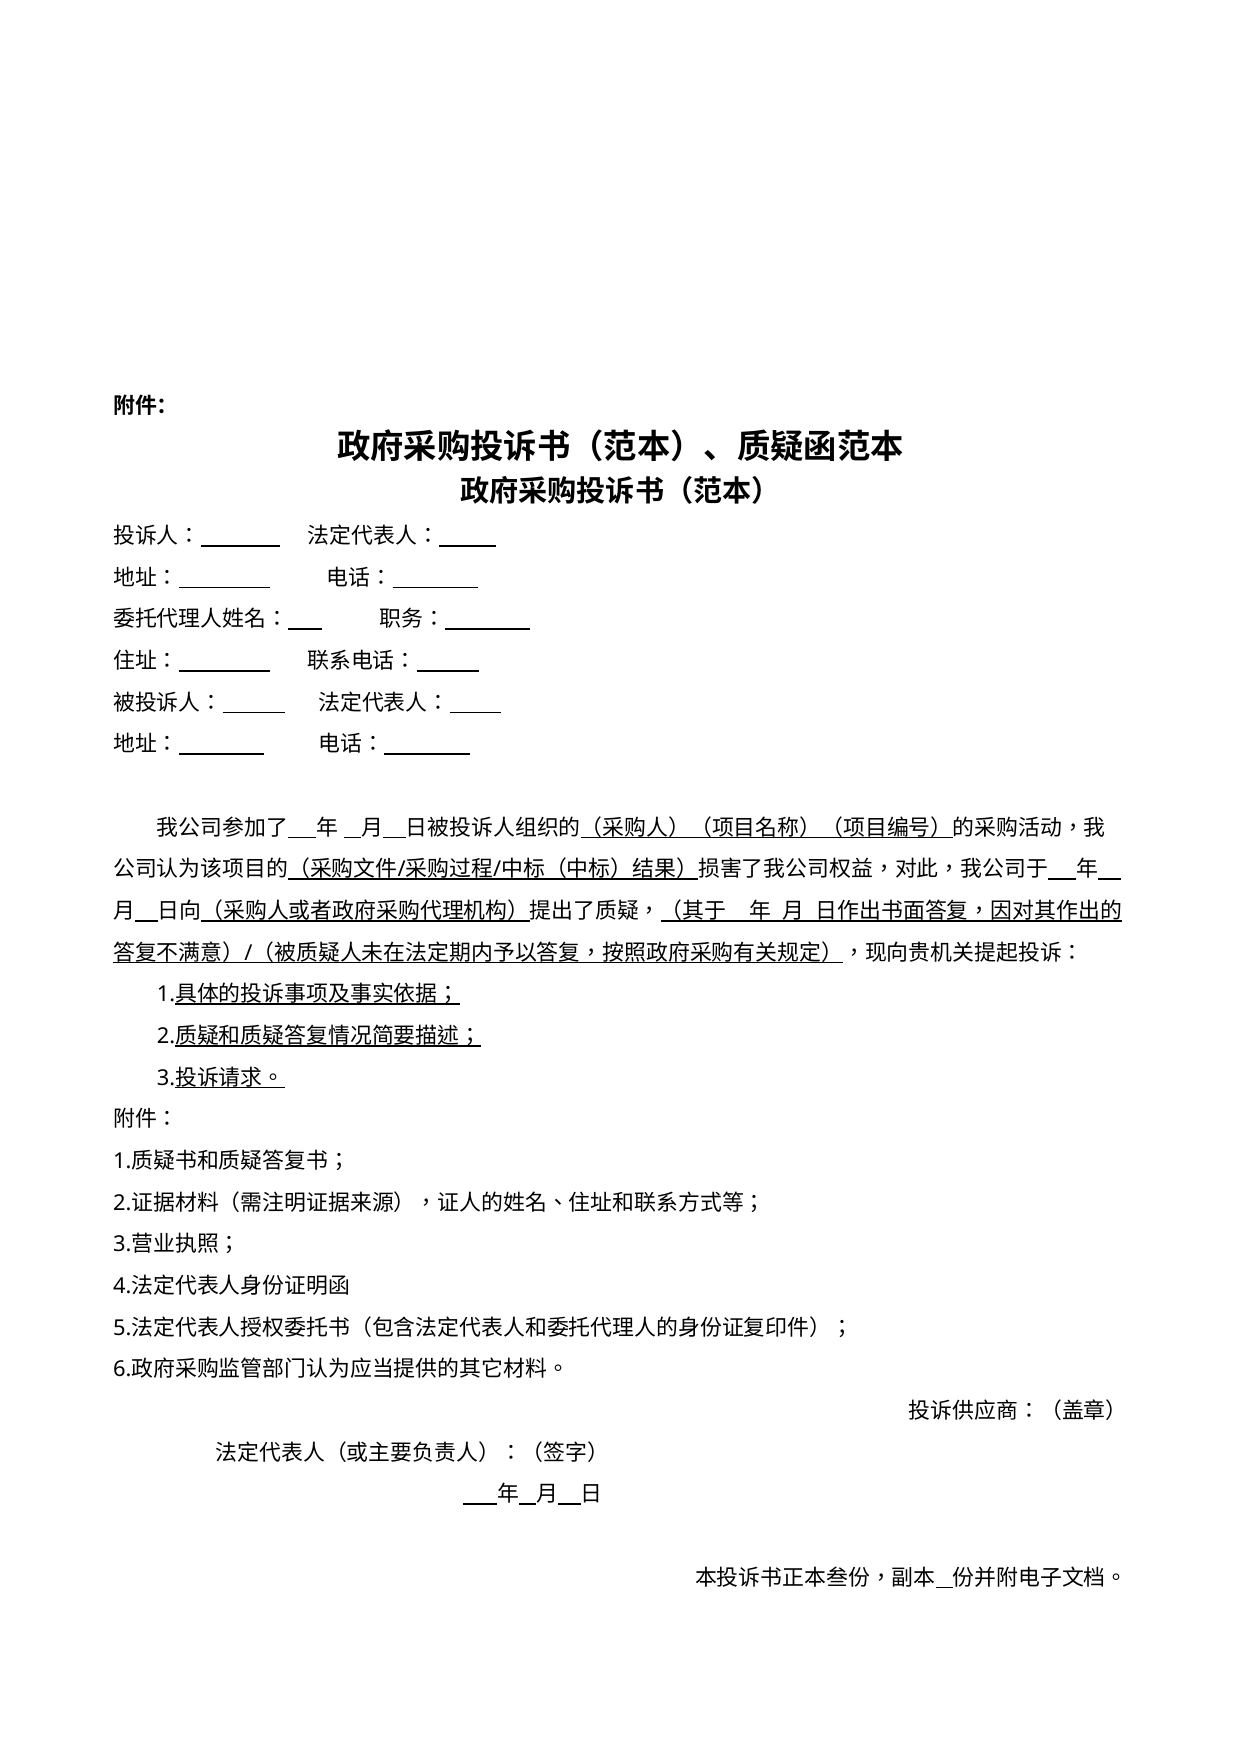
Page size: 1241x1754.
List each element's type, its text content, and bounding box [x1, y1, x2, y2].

text 年 月 日 [113, 1468, 1127, 1510]
text 政府采购投诉书（范本）、质疑函范本 [113, 420, 1127, 468]
text 3.投诉请求。 [113, 1052, 1127, 1093]
text 5.法定代表人授权委托书（包含法定代表人和委托代理人的身份证复印件）； [113, 1302, 1127, 1343]
text 政府采购投诉书（范本） [113, 468, 1127, 510]
text 2.质疑和质疑答复情况简要描述； [113, 1010, 1127, 1052]
text 委托代理人姓名： 职务： [113, 593, 1127, 635]
text 地址： 电话： [113, 552, 1127, 593]
text 住址： 联系电话： [113, 635, 1127, 677]
text 被投诉人： 法定代表人： [113, 677, 1127, 718]
text 1.具体的投诉事项及事实依据； [113, 968, 1127, 1010]
text 投诉供应商：（盖章） [113, 1385, 1127, 1427]
text 我公司参加了 年 月 日被投诉人组织的（采购人）（项目名称）（项目编号）的采购活动，我公司认为该项目的（采购文件/采购过程/中标（中标）结果）损害了我公司权益，对此，我公司于 年 月 日向（采购人或者政府采购代理机构）提出了质疑，（其于 年 月 日作出书面答复，因对其作出的答复不满意）/（被质疑人未在法定期内予以答复，按照政府采购有关规定），现向贵机关提起投诉： [113, 802, 1127, 968]
text 本投诉书正本叁份，副本 份并附电子文档。 [113, 1552, 1127, 1593]
text 6.政府采购监管部门认为应当提供的其它材料。 [113, 1343, 1127, 1385]
text 2.证据材料（需注明证据来源），证人的姓名、住址和联系方式等； [113, 1177, 1127, 1218]
text 3.营业执照； [113, 1218, 1127, 1260]
text 附件： [113, 388, 1127, 420]
text 附件： [113, 1093, 1127, 1135]
text 4.法定代表人身份证明函 [113, 1260, 1127, 1302]
text 法定代表人（或主要负责人）：（签字） [113, 1427, 1127, 1468]
text 地址： 电话： [113, 718, 1127, 760]
text 1.质疑书和质疑答复书； [113, 1135, 1127, 1177]
text 投诉人： 法定代表人： [113, 510, 1127, 552]
